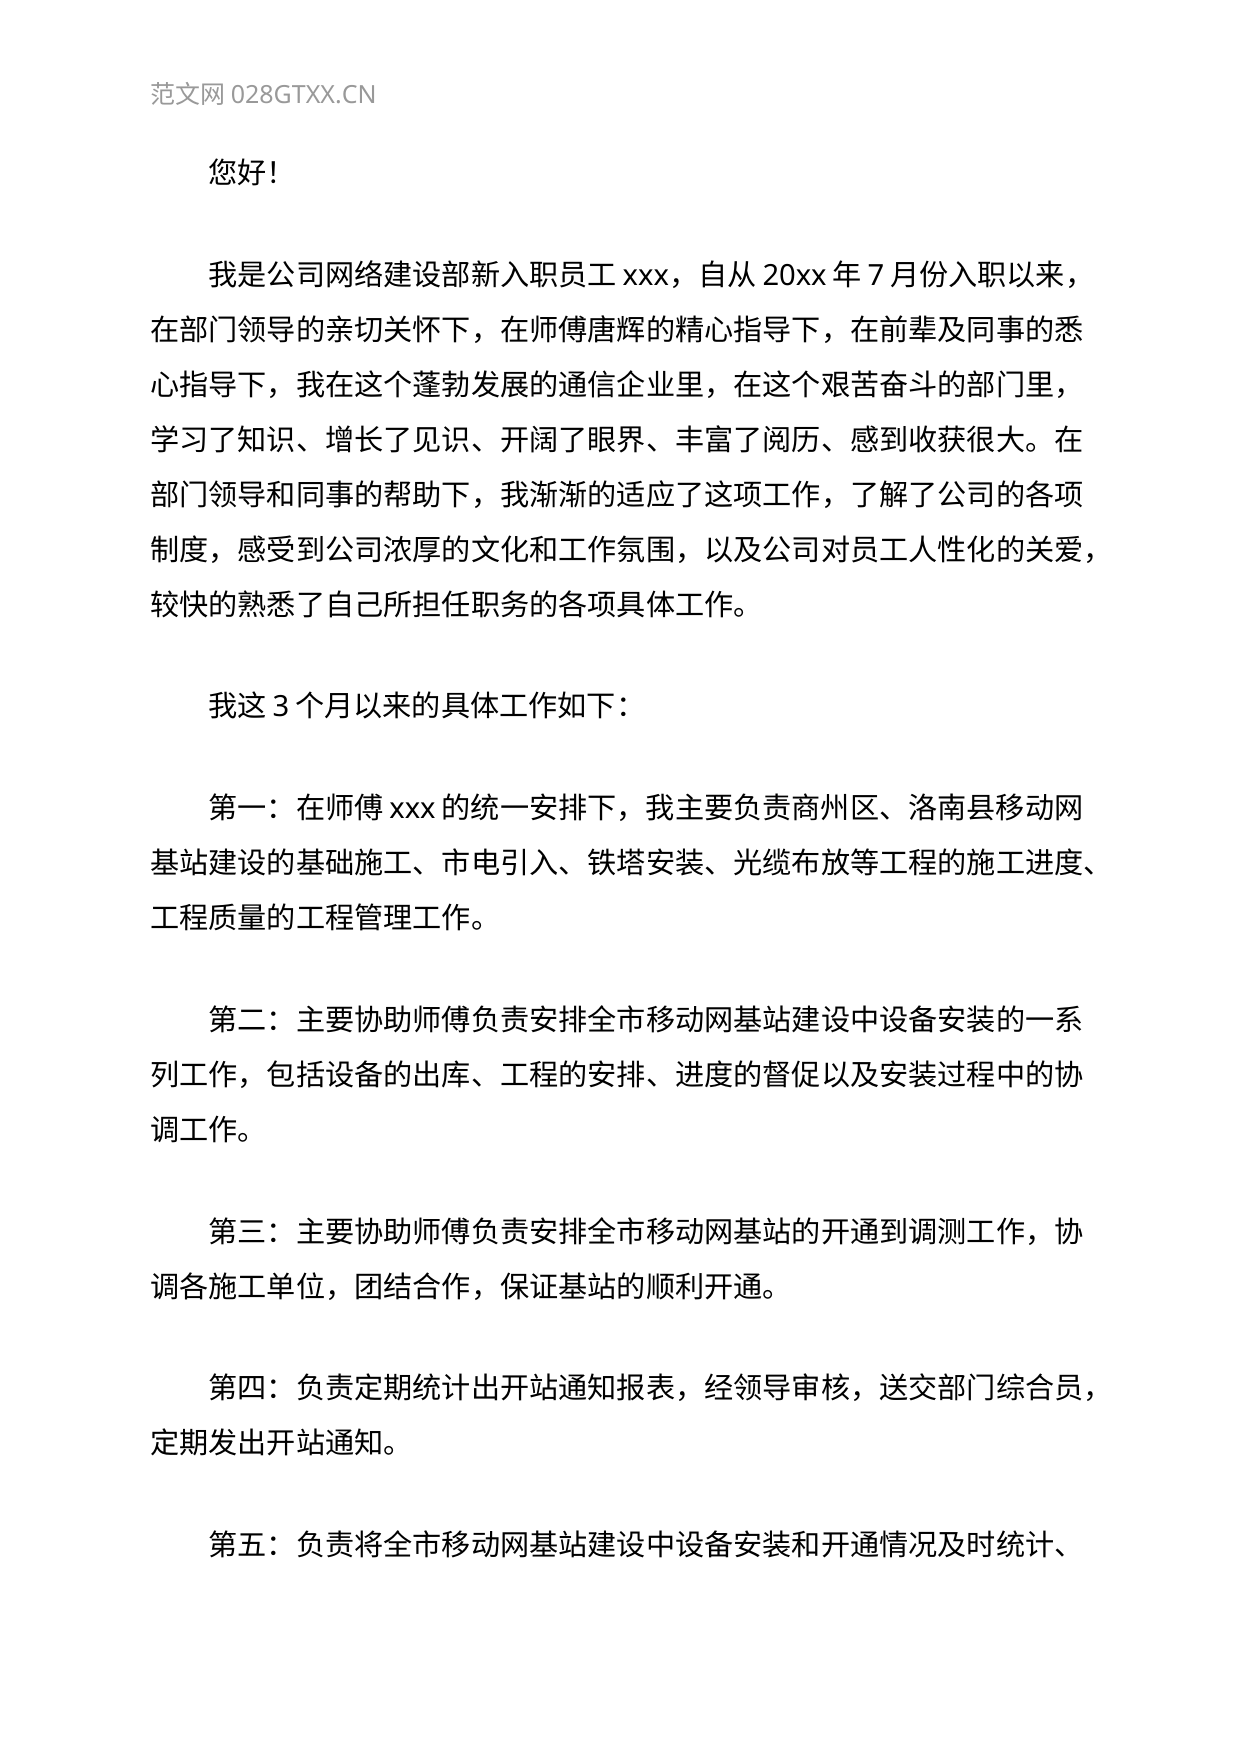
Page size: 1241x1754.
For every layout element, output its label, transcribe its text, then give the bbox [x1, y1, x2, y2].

text 我是公司网络建设部新入职员工xxx，自从20xx年7月份入职以来，在部门领导的亲切关怀下，在师傅唐辉的精心指导下，在前辈及同事的悉心指导下，我在这个蓬勃发展的通信企业里，在这个艰苦奋斗的部门里，学习了知识、增长了见识、开阔了眼界、丰富了阅历、感到收获很大。在部门领导和同事的帮助下，我渐渐的适应了这项工作，了解了公司的各项制度，感受到公司浓厚的文化和工作氛围，以及公司对员工人性化的关爱，较快的熟悉了自己所担任职务的各项具体工作。 [150, 252, 1090, 623]
text 第三：主要协助师傅负责安排全市移动网基站的开通到调测工作，协调各施工单位，团结合作，保证基站的顺利开通。 [150, 1208, 1090, 1305]
text 第四：负责定期统计出开站通知报表，经领导审核，送交部门综合员，定期发出开站通知。 [150, 1365, 1090, 1462]
text 第一：在师傅xxx的统一安排下，我主要负责商州区、洛南县移动网基站建设的基础施工、市电引入、铁塔安装、光缆布放等工程的施工进度、工程质量的工程管理工作。 [150, 785, 1090, 937]
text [150, 1522, 1090, 1564]
text 我这3个月以来的具体工作如下： [150, 683, 1090, 725]
text 第二：主要协助师傅负责安排全市移动网基站建设中设备安装的一系列工作，包括设备的出库、工程的安排、进度的督促以及安装过程中的协调工作。 [150, 997, 1090, 1149]
text 您好！ [150, 150, 1090, 192]
